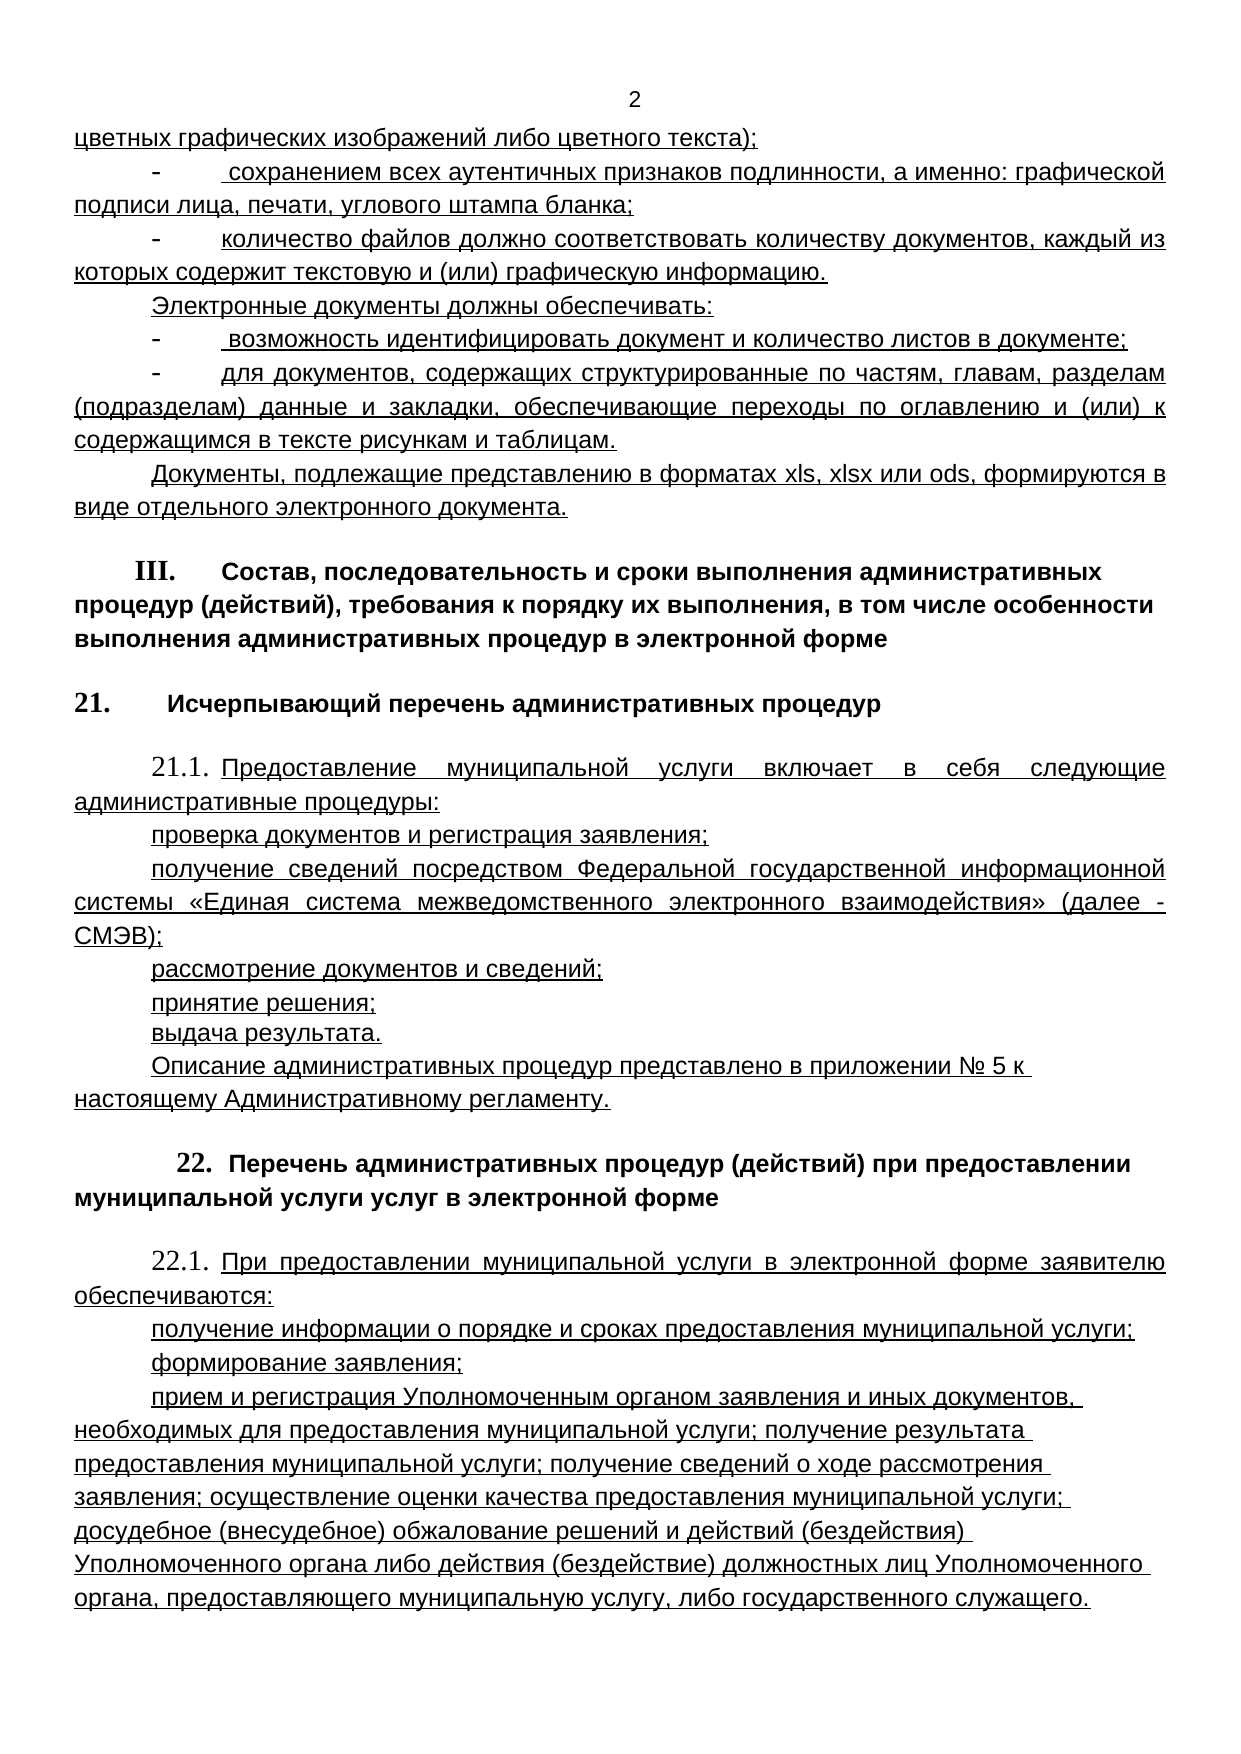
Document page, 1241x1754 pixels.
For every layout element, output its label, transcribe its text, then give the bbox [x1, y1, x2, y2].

text получение сведений посредством Федеральной государственной информационной системы «Единая система межведомственного электронного взаимодействия» (далее - СМЭВ); [74, 914, 1166, 951]
text Электронные документы должны обеспечивать: [74, 288, 1166, 321]
text рассмотрение документов и сведений; [74, 951, 1166, 984]
list для документов, содержащих структурированные по частям, главам, разделам (подразделам) данные и закладки, обеспечивающие переходы по оглавлению и (или) к содержащимся в тексте рисункам и таблицам. [74, 355, 1166, 416]
text получение сведений посредством Федеральной государственной информационной системы «Единая система межведомственного электронного взаимодействия» (далее - СМЭВ); [74, 850, 1166, 912]
text Описание административных процедур представлено в приложении № 5 к настоящему Административному регламенту. [74, 1047, 1166, 1114]
list количество файлов должно соответствовать количеству документов, каждый из которых содержит текстовую и (или) графическую информацию. [74, 221, 1166, 288]
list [74, 120, 1166, 153]
list Исчерпывающий перечень административных процедур [74, 689, 1166, 718]
list сохранением всех аутентичных признаков подлинности, а именно: графической подписи лица, печати, углового штампа бланка; [74, 153, 1166, 221]
text формирование заявления; [74, 1344, 1166, 1378]
text Документы, подлежащие представлению в форматах xls, xlsx или ods, формируются в виде отдельного электронного документа. [74, 455, 1166, 522]
list для документов, содержащих структурированные по частям, главам, разделам (подразделам) данные и закладки, обеспечивающие переходы по оглавлению и (или) к содержащимся в тексте рисункам и таблицам. [74, 418, 1166, 455]
text прием и регистрация Уполномоченным органом заявления и иных документов, необходимых для предоставления муниципальной услуги; получение результата предоставления муниципальной услуги; получение сведений о ходе рассмотрения заявления; осуществление оценки качества предоставления муниципальной услуги; досудебное (внесудебное) обжалование решений и действий (бездействия) Уполномоченного органа либо действия (бездействие) должностных лиц Уполномоченного органа, предоставляющего муниципальную услугу, либо государственного служащего. [74, 1378, 1166, 1613]
text выдача результата. [74, 1018, 1166, 1047]
text получение информации о порядке и сроках предоставления муниципальной услуги; [74, 1311, 1166, 1344]
list Состав, последовательность и сроки выполнения административных процедур (действий), требования к порядку их выполнения, в том числе особенности выполнения административных процедур в электронной форме [74, 554, 1166, 654]
list Перечень административных процедур (действий) при предоставлении муниципальной услуги услуг в электронной форме [74, 1146, 1166, 1213]
list При предоставлении муниципальной услуги в электронной форме заявителю обеспечиваются: [74, 1244, 1166, 1311]
list Предоставление муниципальной услуги включает в себя следующие административные процедуры: [74, 750, 1166, 817]
list возможность идентифицировать документ и количество листов в документе; [74, 321, 1166, 355]
text проверка документов и регистрация заявления; [74, 817, 1166, 850]
text принятие решения; [74, 984, 1166, 1018]
